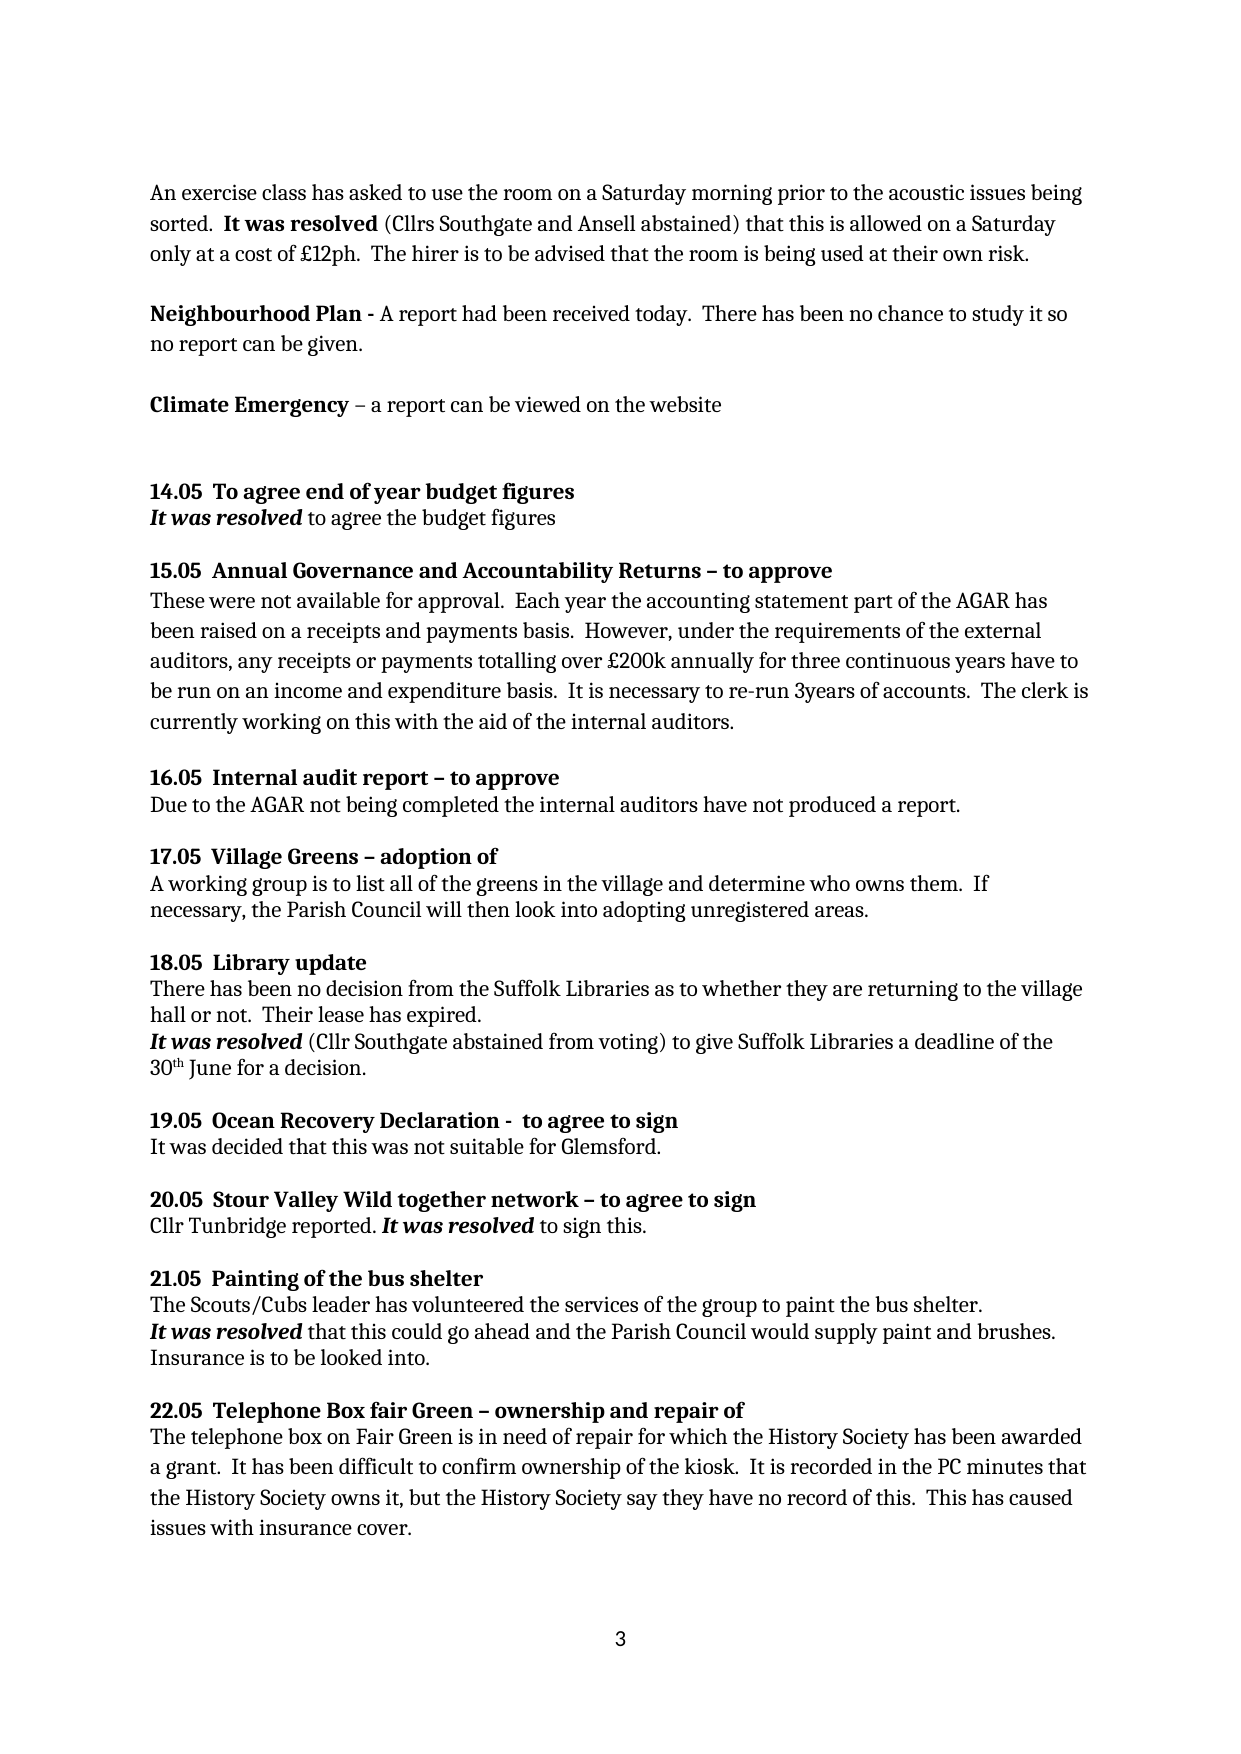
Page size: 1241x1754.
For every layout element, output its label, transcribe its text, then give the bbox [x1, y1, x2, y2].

text A working group is to list all of the greens in the village and determine who owns them. If necessary, the Parish Council will then look into adopting unregistered areas. [150, 871, 1090, 923]
text It was resolved (Cllr Southgate abstained from voting) to give Suffolk Libraries a deadline of the 30th June for a decision. [150, 1029, 1090, 1081]
text It was resolved to agree the budget figures [150, 505, 1090, 531]
text 20.05 Stour Valley Wild together network – to agree to sign [150, 1187, 1090, 1213]
text 14.05 To agree end of year budget figures [150, 478, 1090, 505]
text It was decided that this was not suitable for Glemsford. [150, 1134, 1090, 1160]
text There has been no decision from the Suffolk Libraries as to whether they are returning to the village hall or not. Their lease has expired. [150, 976, 1090, 1029]
text 17.05 Village Greens – adoption of [150, 844, 1090, 871]
text An exercise class has asked to use the room on a Saturday morning prior to the acoustic issues being sorted. It was resolved (Cllrs Southgate and Ansell abstained) that this is allowed on a Saturday only at a cost of £12ph. The hirer is to be advised that the room is being used at their own risk. [150, 180, 1090, 267]
text The Scouts/Cubs leader has volunteered the services of the group to paint the bus shelter. [150, 1292, 1090, 1318]
text 22.05 Telephone Box fair Green – ownership and repair of [150, 1398, 1090, 1424]
text 19.05 Ocean Recovery Declaration - to agree to sign [150, 1108, 1090, 1134]
text 21.05 Painting of the bus shelter [150, 1266, 1090, 1292]
text Climate Emergency – a report can be viewed on the website [150, 392, 1090, 418]
text The telephone box on Fair Green is in need of repair for which the History Society has been awarded a grant. It has been difficult to confirm ownership of the kiosk. It is recorded in the PC minutes that the History Society owns it, but the History Society say they have no record of this. This has caused issues with insurance cover. [150, 1424, 1090, 1541]
text 16.05 Internal audit report – to approve [150, 765, 1090, 791]
text It was resolved that this could go ahead and the Parish Council would supply paint and brushes. Insurance is to be looked into. [150, 1318, 1090, 1371]
text Due to the AGAR not being completed the internal auditors have not produced a report. [150, 791, 1090, 818]
text 18.05 Library update [150, 949, 1090, 976]
text Cllr Tunbridge reported. It was resolved to sign this. [150, 1213, 1090, 1239]
text These were not available for approval. Each year the accounting statement part of the AGAR has been raised on a receipts and payments basis. However, under the requirements of the external auditors, any receipts or payments totalling over £200k annually for three continuous years have to be run on an income and expenditure basis. It is necessary to re-run 3years of accounts. The clerk is currently working on this with the aid of the internal auditors. [150, 588, 1090, 735]
text 15.05 Annual Governance and Accountability Returns – to approve [150, 557, 1090, 584]
text Neighbourhood Plan - A report had been received today. There has been no chance to study it so no report can be given. [150, 301, 1090, 358]
